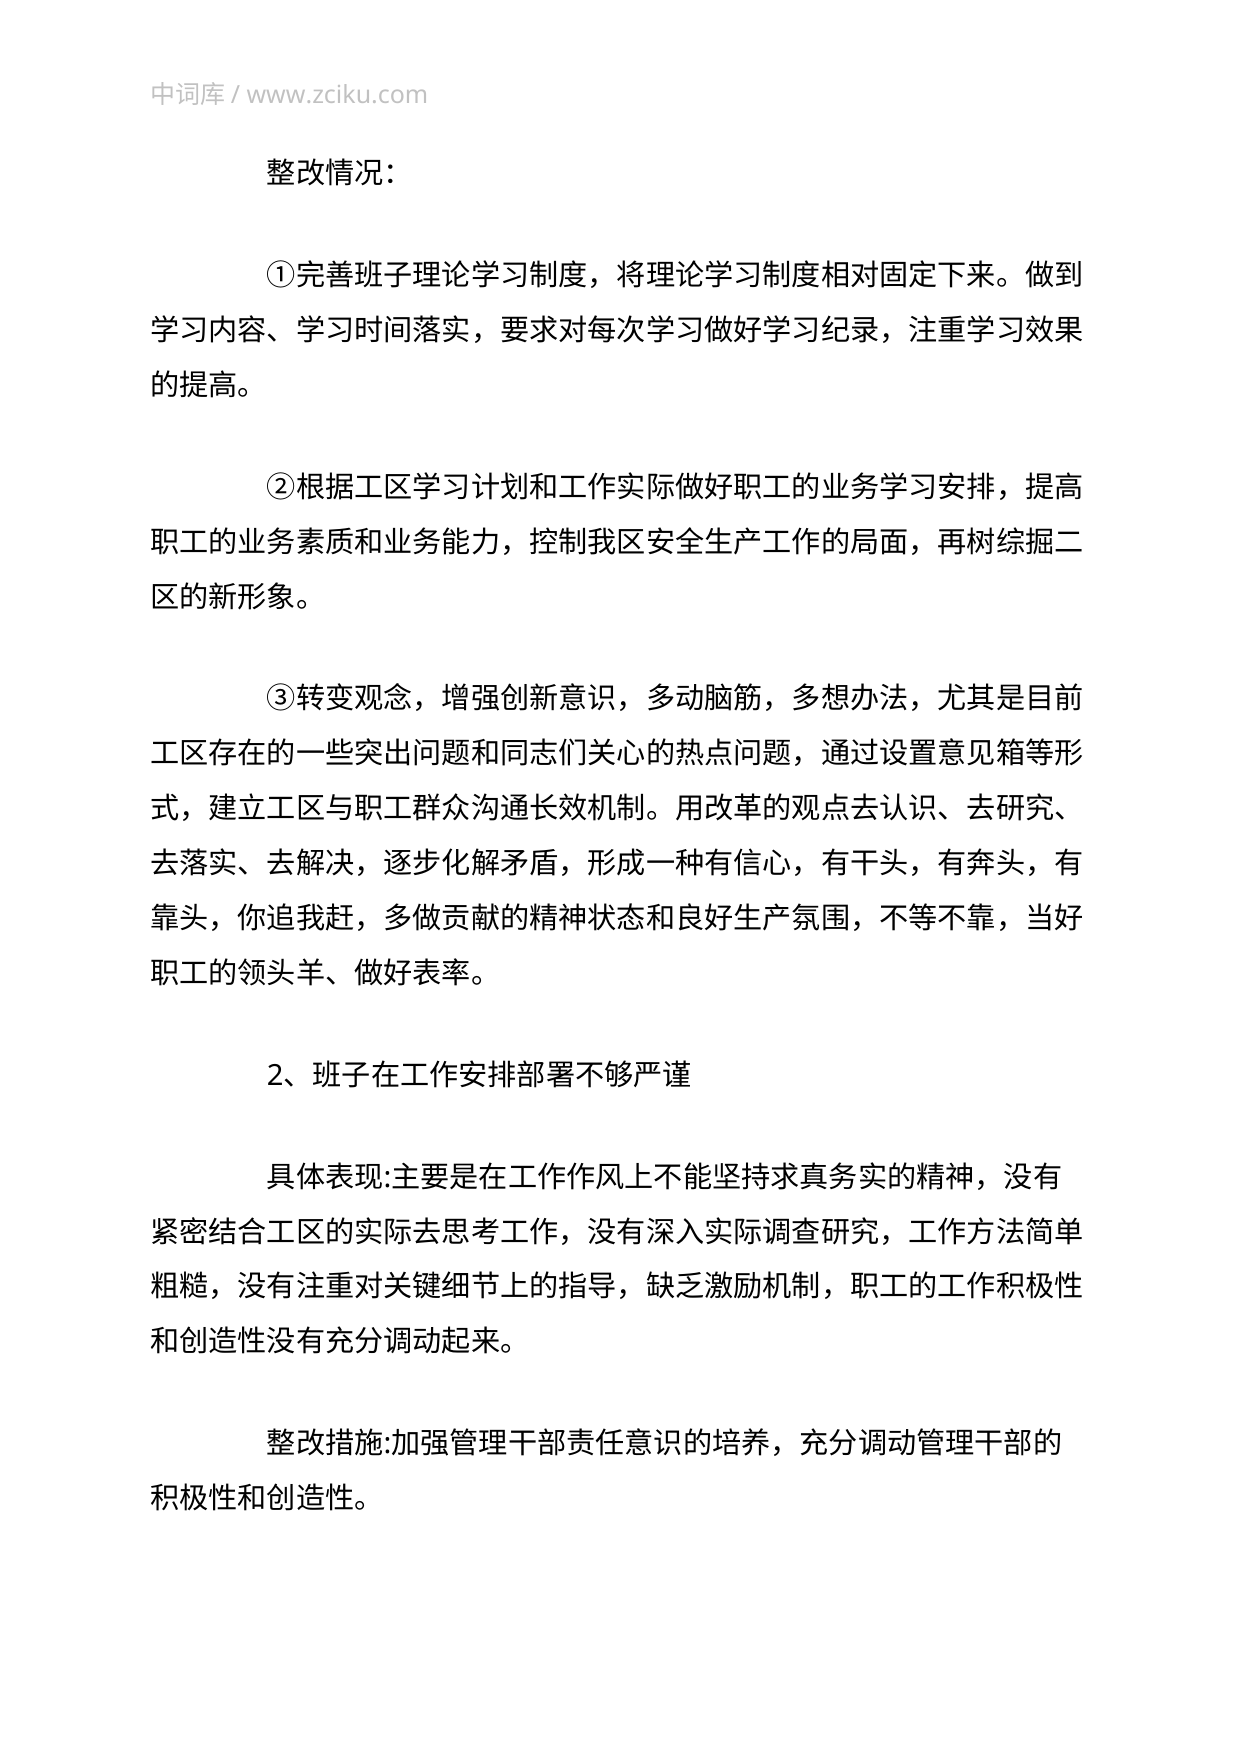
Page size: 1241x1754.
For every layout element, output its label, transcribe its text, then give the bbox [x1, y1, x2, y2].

text 整改措施:加强管理干部责任意识的培养，充分调动管理干部的积极性和创造性。 [150, 1420, 1090, 1517]
text ②根据工区学习计划和工作实际做好职工的业务学习安排，提高职工的业务素质和业务能力，控制我区安全生产工作的局面，再树综掘二区的新形象。 [150, 463, 1090, 615]
text ①完善班子理论学习制度，将理论学习制度相对固定下来。做到学习内容、学习时间落实，要求对每次学习做好学习纪录，注重学习效果的提高。 [150, 252, 1090, 404]
text 具体表现:主要是在工作作风上不能坚持求真务实的精神，没有紧密结合工区的实际去思考工作，没有深入实际调查研究，工作方法简单粗糙，没有注重对关键细节上的指导，缺乏激励机制，职工的工作积极性和创造性没有充分调动起来。 [150, 1153, 1090, 1360]
text 2、班子在工作安排部署不够严谨 [150, 1051, 1090, 1093]
text 整改情况： [150, 150, 1090, 192]
text ③转变观念，增强创新意识，多动脑筋，多想办法，尤其是目前工区存在的一些突出问题和同志们关心的热点问题，通过设置意见箱等形式，建立工区与职工群众沟通长效机制。用改革的观点去认识、去研究、去落实、去解决，逐步化解矛盾，形成一种有信心，有干头，有奔头，有靠头，你追我赶，多做贡献的精神状态和良好生产氛围，不等不靠，当好职工的领头羊、做好表率。 [150, 675, 1090, 992]
